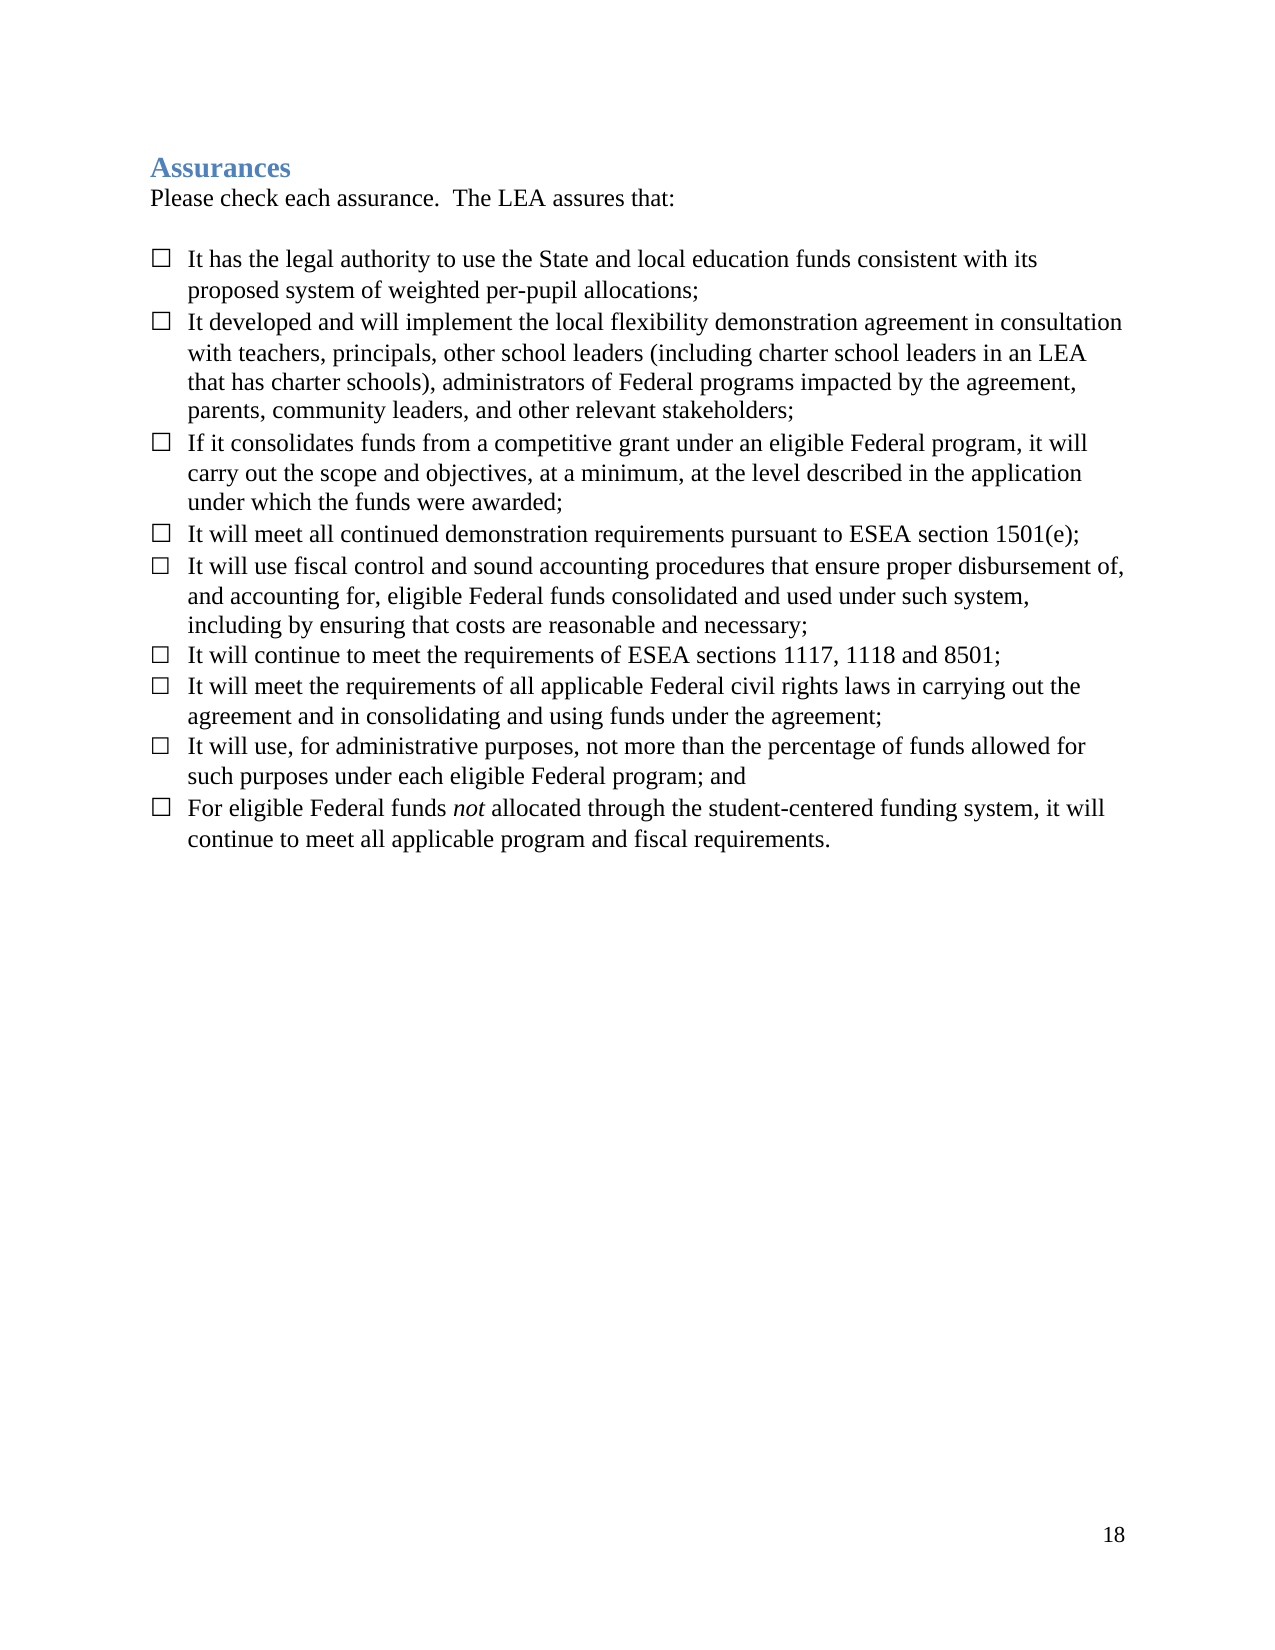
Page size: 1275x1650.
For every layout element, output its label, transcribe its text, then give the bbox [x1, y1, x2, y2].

text It will meet the requirements of all applicable Federal civil rights laws in carrying out the agreement and in consolidating and using funds under the agreement; [150, 670, 1125, 730]
text It will meet all continued demonstration requirements pursuant to ESEA section 1501(e); [150, 516, 1125, 550]
text It will use, for administrative purposes, not more than the percentage of funds allowed for such purposes under each eligible Federal program; and [150, 730, 1125, 790]
subtitle Assurances [150, 150, 1125, 183]
text It will use fiscal control and sound accounting procedures that ensure proper disbursement of, and accounting for, eligible Federal funds consolidated and used under such system, including by ensuring that costs are reasonable and necessary; [150, 550, 1125, 638]
text It will continue to meet the requirements of ESEA sections 1117, 1118 and 8501; [150, 638, 1125, 670]
text If it consolidates funds from a competitive grant under an eligible Federal program, it will carry out the scope and objectives, at a minimum, at the level described in the application under which the funds were awarded; [150, 424, 1125, 516]
text Please check each assurance. The LEA assures that: [150, 183, 1125, 212]
text For eligible Federal funds not allocated through the student-centered funding system, it will continue to meet all applicable program and fiscal requirements. [150, 790, 1125, 853]
text It developed and will implement the local flexibility demonstration agreement in consultation with teachers, principals, other school leaders (including charter school leaders in an LEA that has charter schools), administrators of Federal programs impacted by the agreement, parents, community leaders, and other relevant stakeholders; [150, 304, 1125, 424]
text It has the legal authority to use the State and local education funds consistent with its proposed system of weighted per-pupil allocations; [150, 241, 1125, 304]
